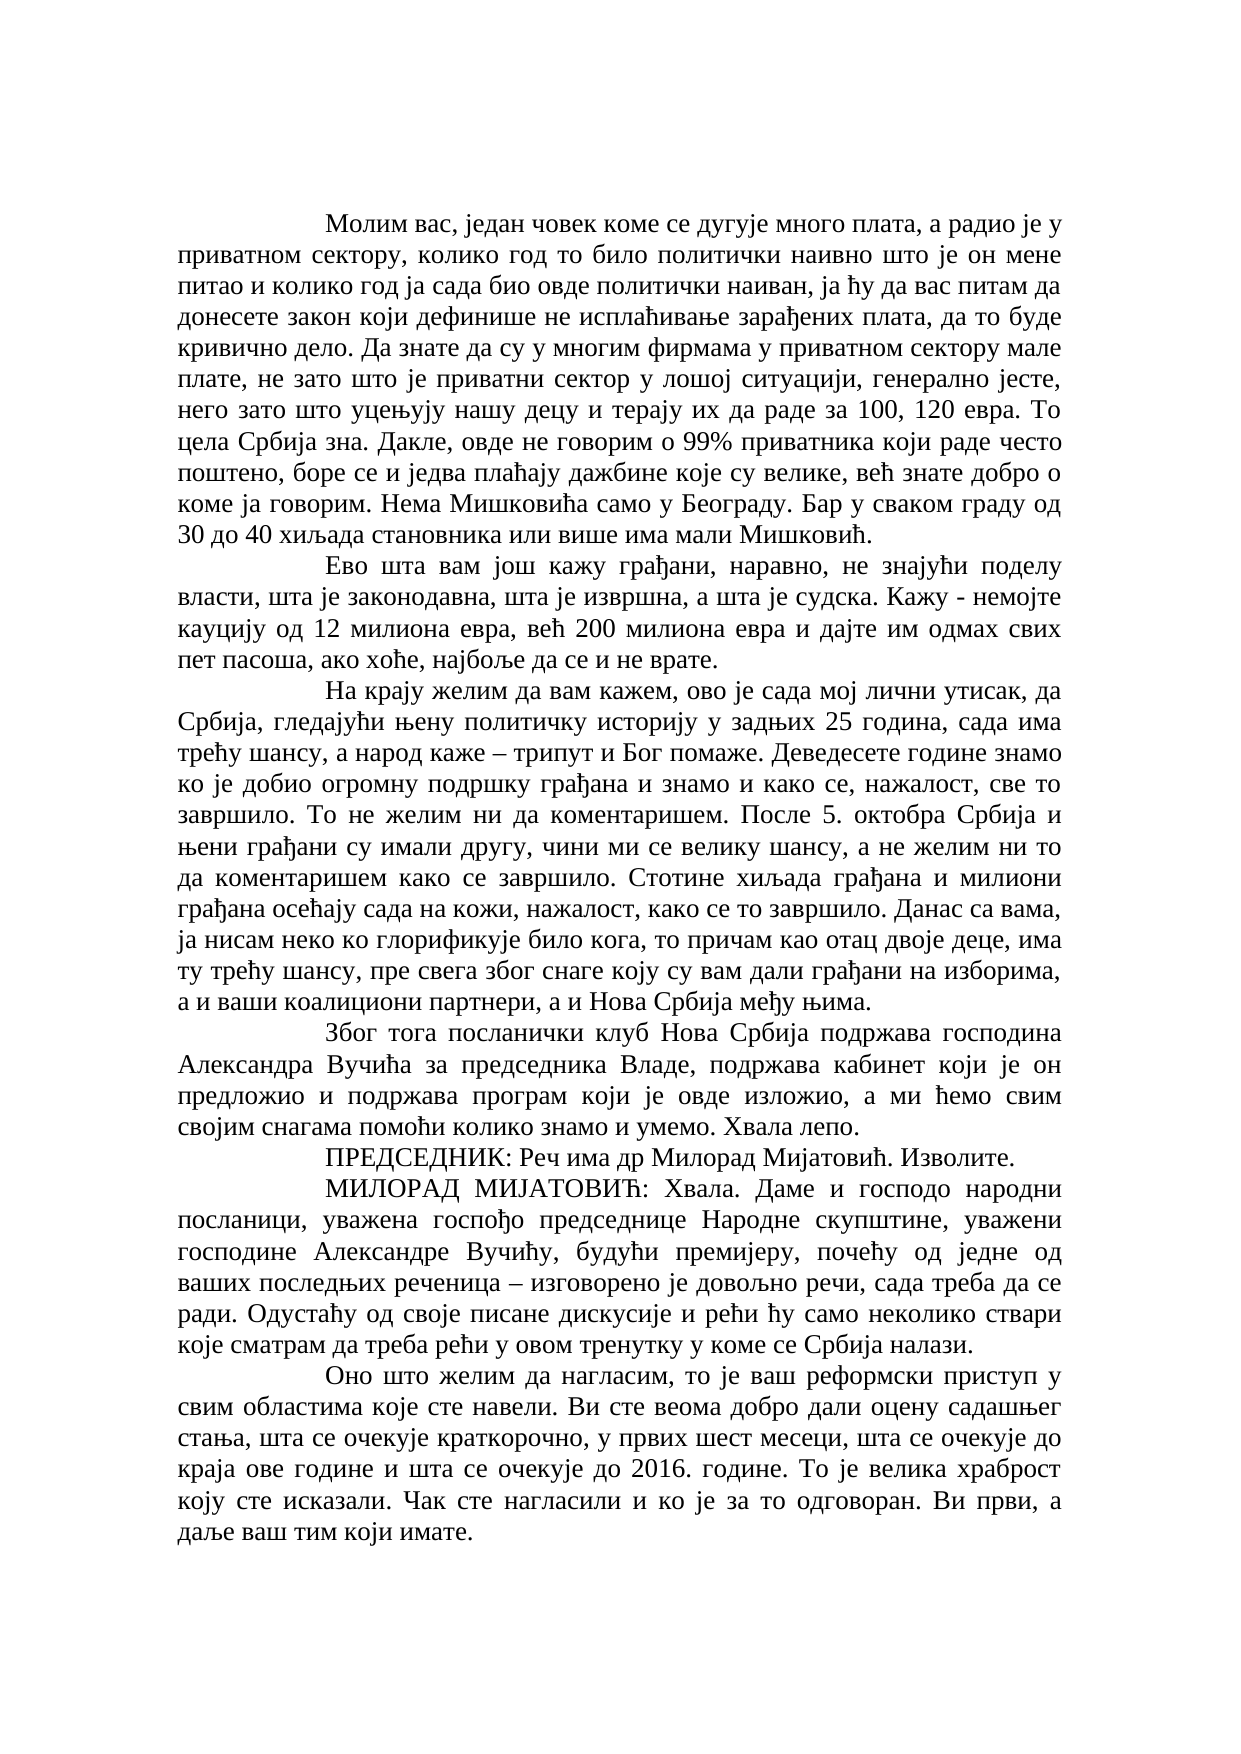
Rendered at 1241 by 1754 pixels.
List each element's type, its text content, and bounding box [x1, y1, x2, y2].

text МИЛОРАД МИЈАТОВИЋ: Хвала. Даме и господо народни посланици, уважена госпођо председнице Народне скупштине, уважени господине Александре Вучићу, будући премијеру, почећу од једне од ваших последњих реченица – изговорено је довољно речи, сада треба да се ради. Одустаћу од своје писане дискусије и рећи ћу само неколико ствари које сматрам да треба рећи у овом тренутку у коме се Србија налази. [177, 1172, 1063, 1359]
text Због тога посланички клуб Нова Србија подржава господина Александра Вучића за председника Владе, подржава кабинет који је он предложио и подржава програм који је овде изложио, а ми ћемо свим својим снагама помоћи колико знамо и умемо. Хвала лепо. [177, 1017, 1063, 1141]
text Ево шта вам још кажу грађани, наравно, не знајући поделу власти, шта је законодавна, шта је извршна, а шта је судска. Кажу - немојте кауцију од 12 милиона евра, већ 200 милиона евра и дајте им одмах свих пет пасоша, ако хоће, најбоље да се и не врате. [177, 549, 1063, 674]
text Оно што желим да нагласим, то је ваш реформски приступ у свим областима које сте навели. Ви сте веома добро дали оцену садашњег стања, шта се очекује краткорочно, у првих шест месеци, шта се очекује до краја ове године и шта се очекује до 2016. године. То је велика храброст коју сте исказали. Чак сте нагласили и ко је за то одговоран. Ви први, а даље ваш тим који имате. [177, 1359, 1063, 1546]
text Молим вас, један човек коме се дугује много плата, а радио је у приватном сектору, колико год то било политички наивно што је он мене питао и колико год ја сада био овде политички наиван, ја ћу да вас питам да донесете закон који дефинише не исплаћивање зарађених плата, да то буде кривично дело. Да знате да су у многим фирмама у приватном сектору мале плате, не зато што је приватни сектор у лошој ситуацији, генерално јесте, него зато што уцењују нашу децу и терају их да раде за 100, 120 евра. То цела Србија зна. Дакле, овде не говорим о 99% приватника који раде често поштено, боре се и једва плаћају дажбине које су велике, већ знате добро о коме ја говорим. Нема Мишковића само у Београду. Бар у сваком граду од 30 до 40 хиљада становника или више има мали Мишковић. [177, 207, 1063, 549]
text ПРЕДСЕДНИК: Реч има др Милорад Мијатовић. Изволите. [177, 1141, 1063, 1172]
text На крају желим да вам кажем, ово је сада мој лични утисак, да Србија, гледајући њену политичку историју у задњих 25 година, сада има трећу шансу, а народ каже – трипут и Бог помаже. Деведесете године знамо ко је добио огромну подршку грађана и знамо и како се, нажалост, све то завршило. То не желим ни да коментаришем. После 5. октобра Србија и њени грађани су имали другу, чини ми се велику шансу, а не желим ни то да коментаришем како се завршило. Стотине хиљада грађана и милиони грађана осећају сада на кожи, нажалост, како се то завршило. Данас са вама, ја нисам неко ко глорификује било кога, то причам као отац двоје деце, има ту трећу шансу, пре свега због снаге коју су вам дали грађани на изборима, а и ваши коалициони партнери, а и Нова Србија међу њима. [177, 674, 1063, 1017]
